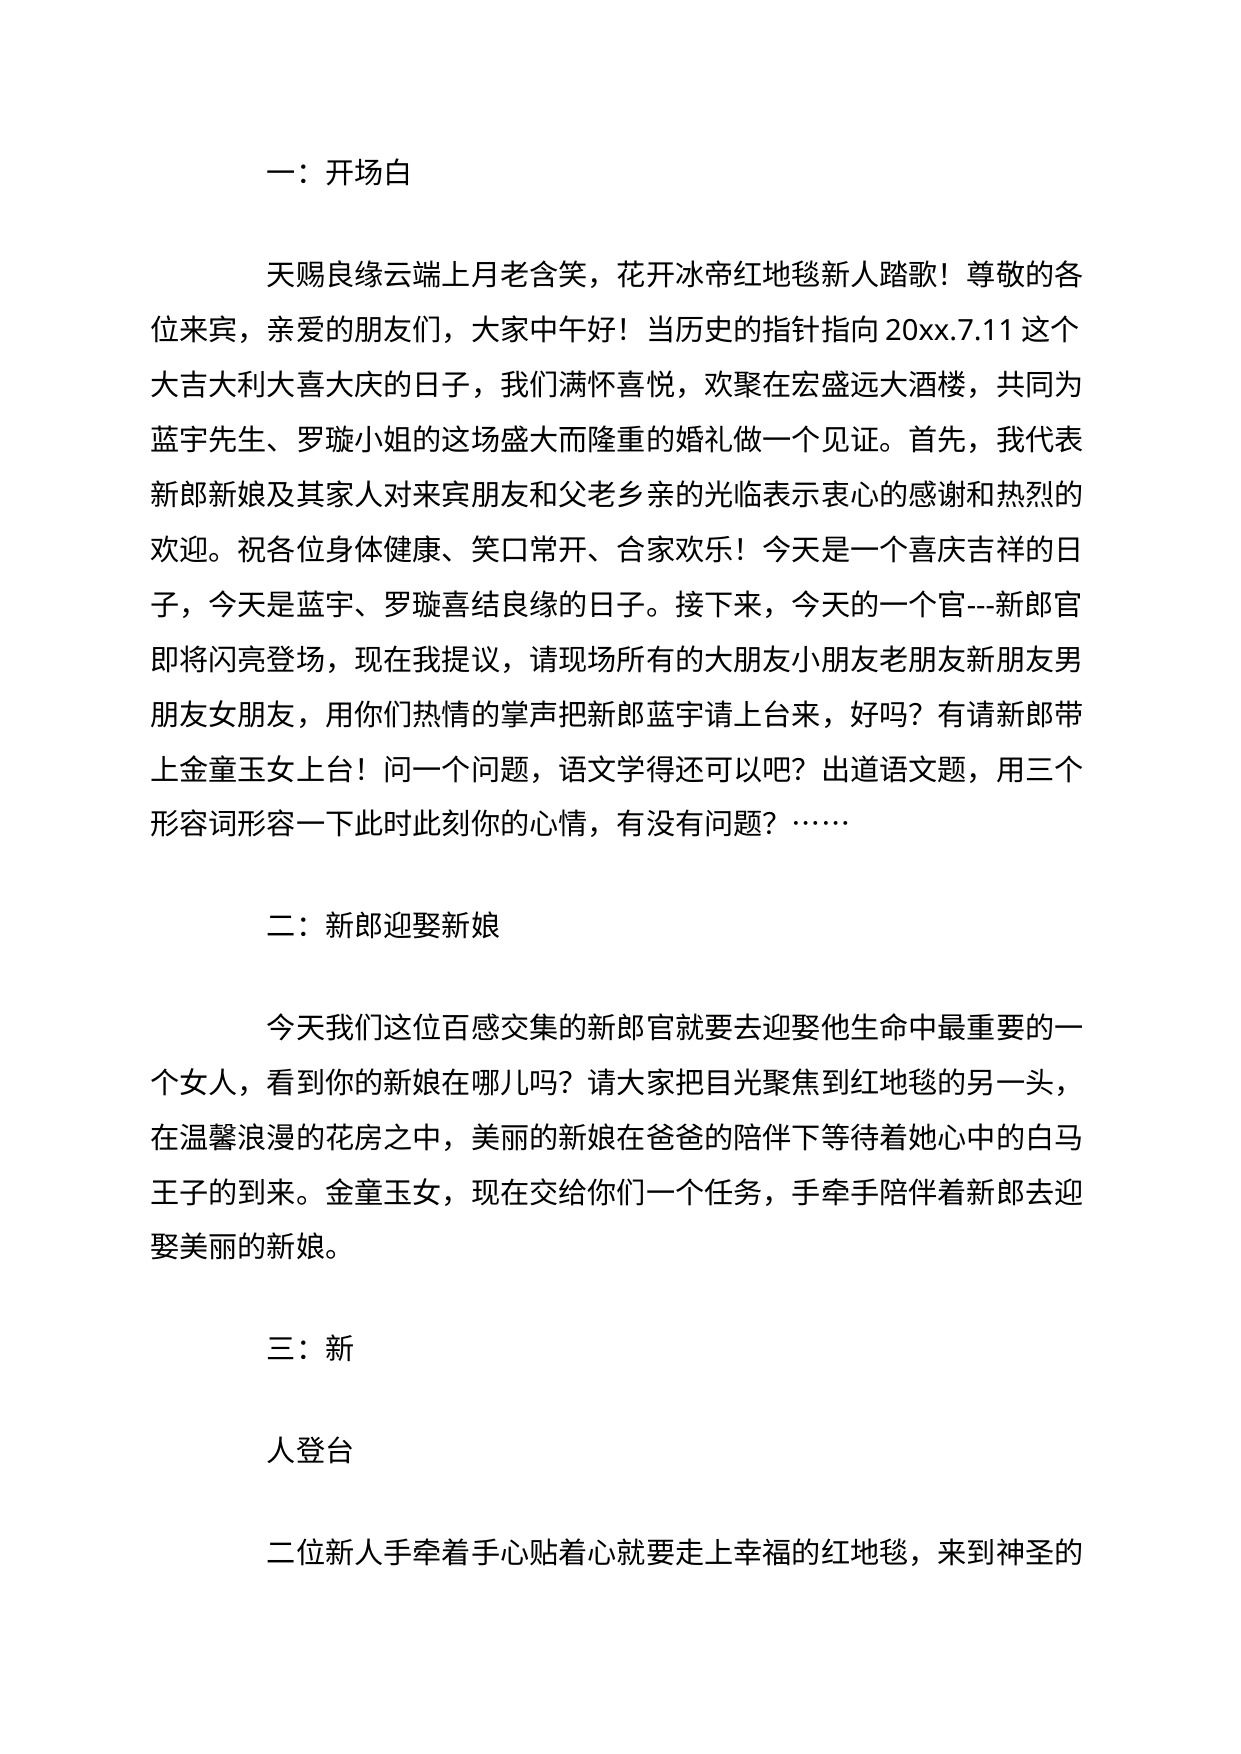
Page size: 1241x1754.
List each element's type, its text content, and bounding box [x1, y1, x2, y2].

text 天赐良缘云端上月老含笑，花开冰帝红地毯新人踏歌！尊敬的各位来宾，亲爱的朋友们，大家中午好！当历史的指针指向20xx.7.11这个大吉大利大喜大庆的日子，我们满怀喜悦，欢聚在宏盛远大酒楼，共同为蓝宇先生、罗璇小姐的这场盛大而隆重的婚礼做一个见证。首先，我代表新郎新娘及其家人对来宾朋友和父老乡亲的光临表示衷心的感谢和热烈的欢迎。祝各位身体健康、笑口常开、合家欢乐！今天是一个喜庆吉祥的日子，今天是蓝宇、罗璇喜结良缘的日子。接下来，今天的一个官---新郎官即将闪亮登场，现在我提议，请现场所有的大朋友小朋友老朋友新朋友男朋友女朋友，用你们热情的掌声把新郎蓝宇请上台来，好吗？有请新郎带上金童玉女上台！问一个问题，语文学得还可以吧？出道语文题，用三个形容词形容一下此时此刻你的心情，有没有问题？…… [150, 252, 1090, 843]
text 一：开场白 [150, 150, 1090, 192]
text 三：新 [150, 1326, 1090, 1368]
text 人登台 [150, 1428, 1090, 1470]
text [150, 1529, 1090, 1572]
text 二：新郎迎娶新娘 [150, 903, 1090, 945]
text 今天我们这位百感交集的新郎官就要去迎娶他生命中最重要的一个女人，看到你的新娘在哪儿吗？请大家把目光聚焦到红地毯的另一头，在温馨浪漫的花房之中，美丽的新娘在爸爸的陪伴下等待着她心中的白马王子的到来。金童玉女，现在交给你们一个任务，手牵手陪伴着新郎去迎娶美丽的新娘。 [150, 1004, 1090, 1266]
